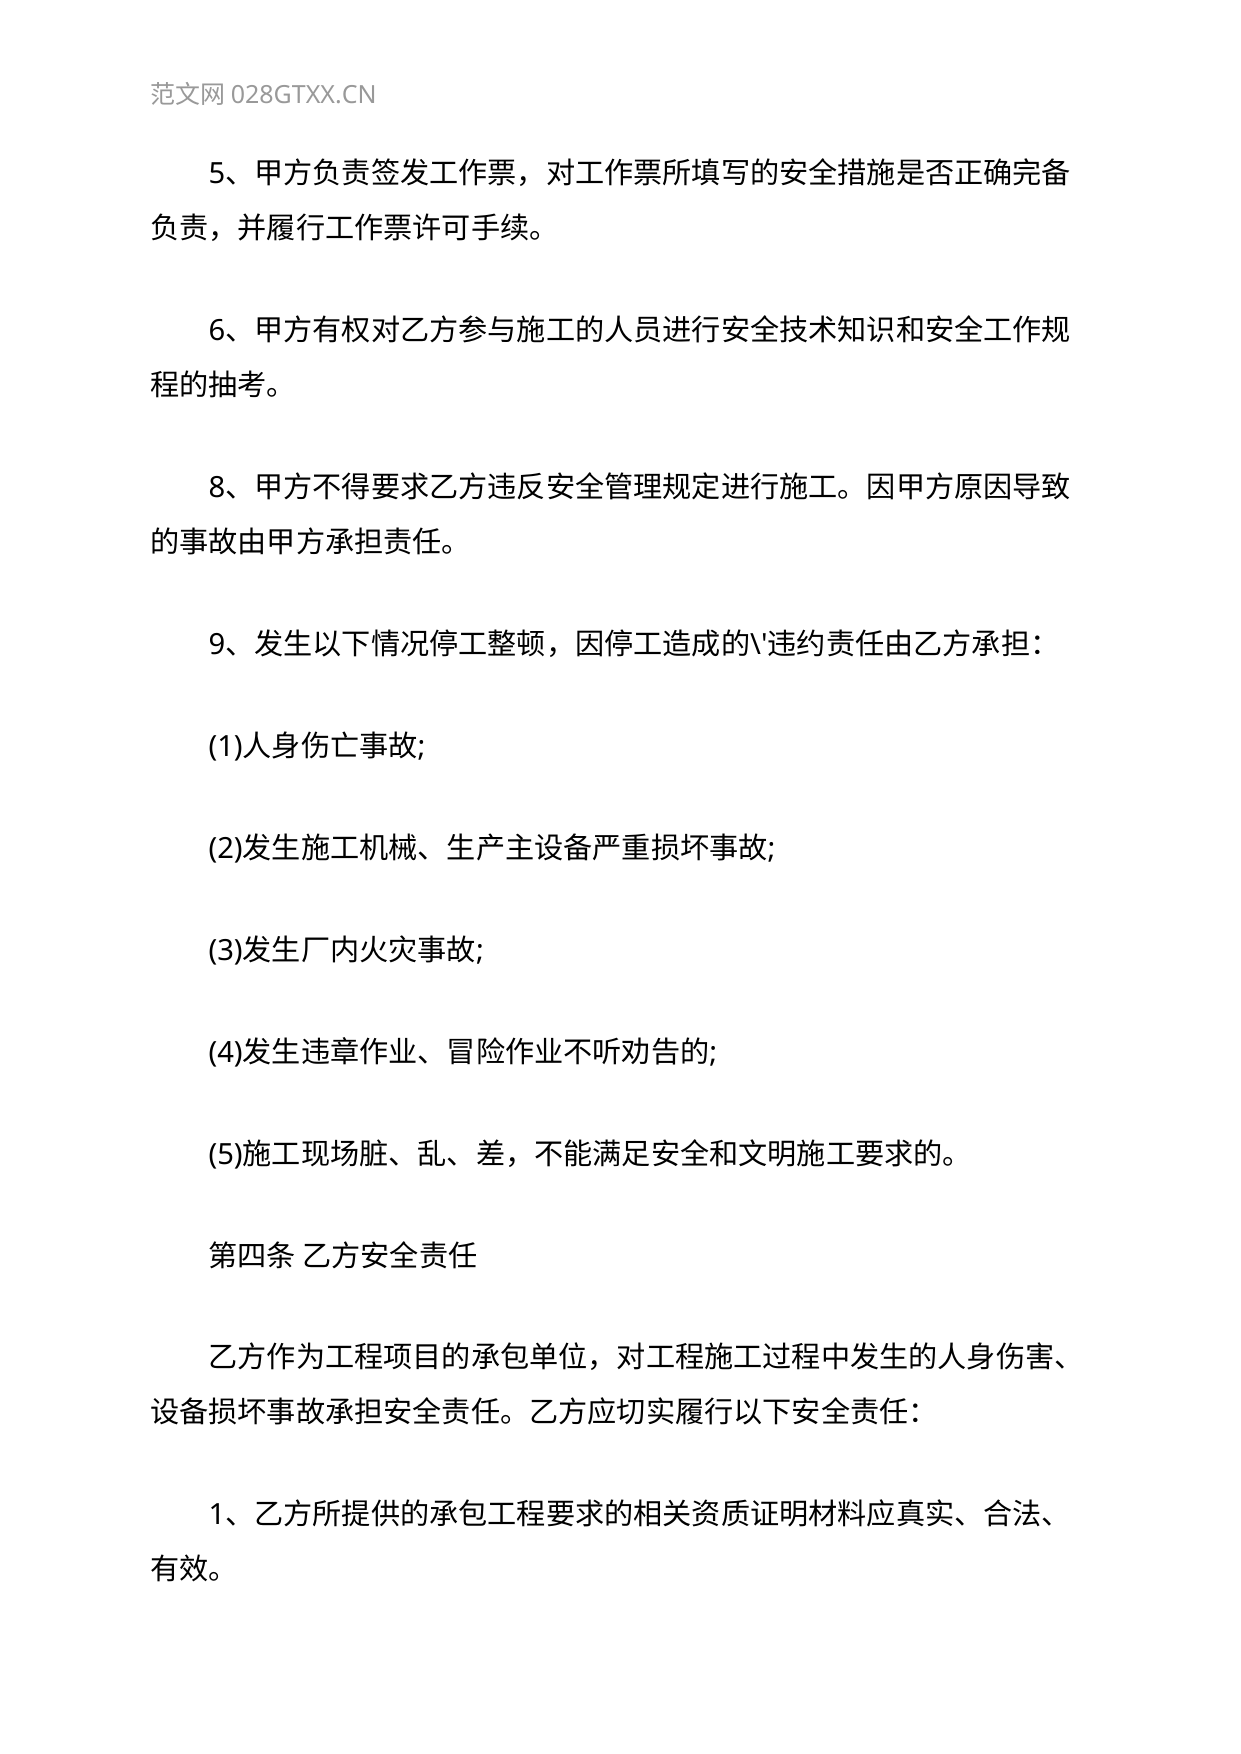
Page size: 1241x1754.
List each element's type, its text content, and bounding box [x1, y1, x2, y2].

text (5)施工现场脏、乱、差，不能满足安全和文明施工要求的。 [150, 1130, 1090, 1173]
text (3)发生厂内火灾事故; [150, 926, 1090, 969]
text 8、甲方不得要求乙方违反安全管理规定进行施工。因甲方原因导致的事故由甲方承担责任。 [150, 463, 1090, 561]
text (1)人身伤亡事故; [150, 722, 1090, 765]
text (2)发生施工机械、生产主设备严重损坏事故; [150, 824, 1090, 867]
text (4)发生违章作业、冒险作业不听劝告的; [150, 1028, 1090, 1071]
text 乙方作为工程项目的承包单位，对工程施工过程中发生的人身伤害、设备损坏事故承担安全责任。乙方应切实履行以下安全责任： [150, 1334, 1090, 1431]
text 6、甲方有权对乙方参与施工的人员进行安全技术知识和安全工作规程的抽考。 [150, 307, 1090, 404]
text 1、乙方所提供的承包工程要求的相关资质证明材料应真实、合法、有效。 [150, 1491, 1090, 1588]
text 5、甲方负责签发工作票，对工作票所填写的安全措施是否正确完备负责，并履行工作票许可手续。 [150, 150, 1090, 247]
text 第四条 乙方安全责任 [150, 1232, 1090, 1274]
text 9、发生以下情况停工整顿，因停工造成的\'违约责任由乙方承担： [150, 620, 1090, 663]
